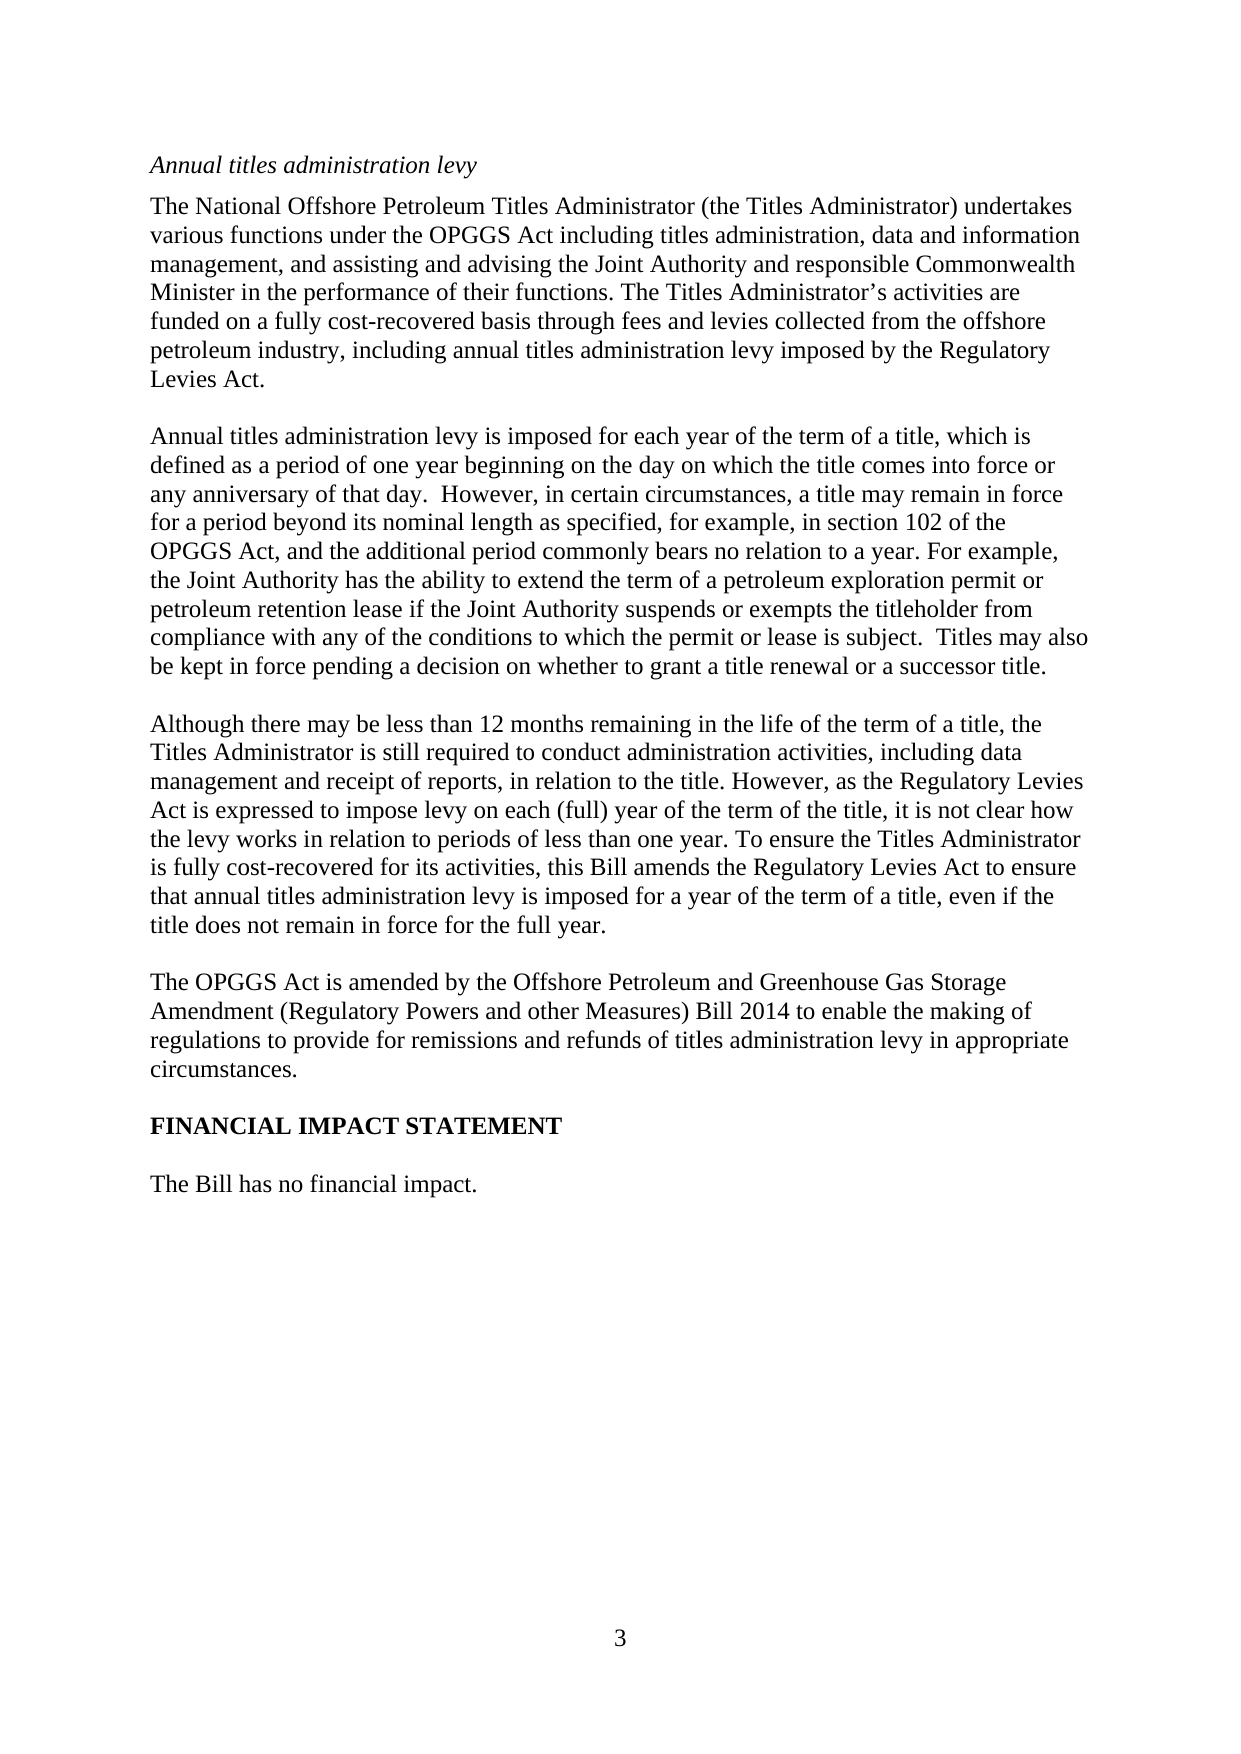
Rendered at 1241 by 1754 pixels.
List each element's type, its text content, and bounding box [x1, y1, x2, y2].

text The National Offshore Petroleum Titles Administrator (the Titles Administrator) undertakes various functions under the OPGGS Act including titles administration, data and information management, and assisting and advising the Joint Authority and responsible Commonwealth Minister in the performance of their functions. The Titles Administrator’s activities are funded on a fully cost-recovered basis through fees and levies collected from the offshore petroleum industry, including annual titles administration levy imposed by the Regulatory Levies Act. [150, 191, 1090, 392]
text Although there may be less than 12 months remaining in the life of the term of a title, the Titles Administrator is still required to conduct administration activities, including data management and receipt of reports, in relation to the title. However, as the Regulatory Levies Act is expressed to impose levy on each (full) year of the term of the title, it is not clear how the levy works in relation to periods of less than one year. To ensure the Titles Administrator is fully cost-recovered for its activities, this Bill amends the Regulatory Levies Act to ensure that annual titles administration levy is imposed for a year of the term of a title, even if the title does not remain in force for the full year. [150, 709, 1090, 939]
text Annual titles administration levy [150, 150, 1090, 179]
text FINANCIAL IMPACT STATEMENT [150, 1111, 1090, 1140]
text The Bill has no financial impact. [150, 1169, 1090, 1197]
text The OPGGS Act is amended by the Offshore Petroleum and Greenhouse Gas Storage Amendment (Regulatory Powers and other Measures) Bill 2014 to enable the making of regulations to provide for remissions and refunds of titles administration levy in appropriate circumstances. [150, 967, 1090, 1082]
text Annual titles administration levy is imposed for each year of the term of a title, which is defined as a period of one year beginning on the day on which the title comes into force or any anniversary of that day. However, in certain circumstances, a title may remain in force for a period beyond its nominal length as specified, for example, in section 102 of the OPGGS Act, and the additional period commonly bears no relation to a year. For example, the Joint Authority has the ability to extend the term of a petroleum exploration permit or petroleum retention lease if the Joint Authority suspends or exempts the titleholder from compliance with any of the conditions to which the permit or lease is subject. Titles may also be kept in force pending a decision on whether to grant a title renewal or a successor title. [150, 421, 1090, 680]
